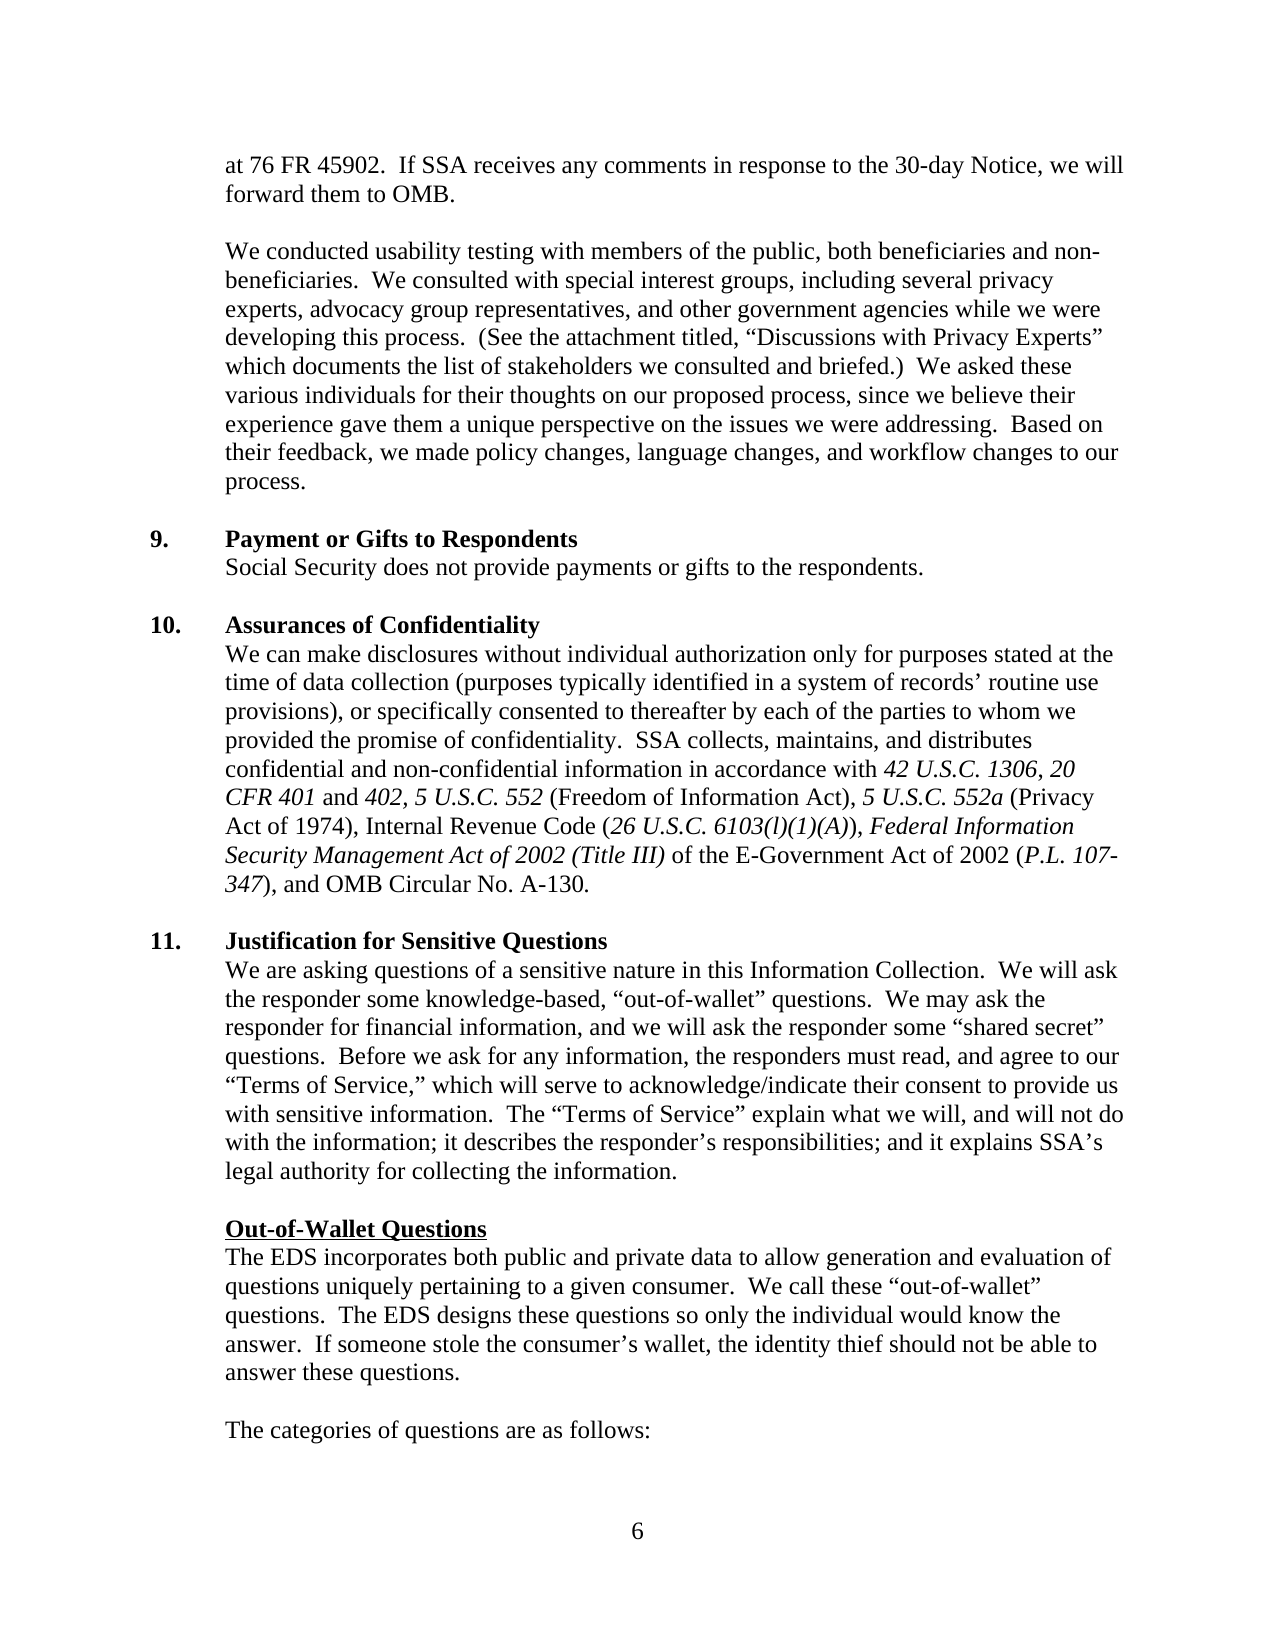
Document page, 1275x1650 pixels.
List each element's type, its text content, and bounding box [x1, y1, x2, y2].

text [225, 150, 1125, 207]
text The categories of questions are as follows: [225, 1415, 1125, 1444]
text We are asking questions of a sensitive nature in this Information Collection. We will ask the responder some knowledge-based, “out-of-wallet” questions. We may ask the responder for financial information, and we will ask the responder some “shared secret” questions. Before we ask for any information, the responders must read, and agree to our “Terms of Service,” which will serve to acknowledge/indicate their consent to provide us with sensitive information. The “Terms of Service” explain what we will, and will not do with the information; it describes the responder’s responsibilities; and it explains SSA’s legal authority for collecting the information. [225, 955, 1125, 1185]
text 10. Assurances of Confidentiality [150, 610, 1125, 639]
text Out-of-Wallet Questions [225, 1214, 1125, 1242]
text We can make disclosures without individual authorization only for purposes stated at the time of data collection (purposes typically identified in a system of records’ routine use provisions), or specifically consented to thereafter by each of the parties to whom we provided the promise of confidentiality. SSA collects, maintains, and distributes confidential and non-confidential information in accordance with 42 U.S.C. 1306, 20 CFR 401 and 402, 5 U.S.C. 552 (Freedom of Information Act), 5 U.S.C. 552a (Privacy Act of 1974), Internal Revenue Code (26 U.S.C. 6103(l)(1)(A)), Federal Information Security Management Act of 2002 (Title III) of the E-Government Act of 2002 (P.L. 107-347), and OMB Circular No. A-130. [225, 639, 1125, 897]
text 11. Justification for Sensitive Questions [150, 926, 1125, 955]
text 9. Payment or Gifts to Respondents [150, 524, 1125, 552]
text We conducted usability testing with members of the public, both beneficiaries and non-beneficiaries. We consulted with special interest groups, including several privacy experts, advocacy group representatives, and other government agencies while we were developing this process. (See the attachment titled, “Discussions with Privacy Experts” which documents the list of stakeholders we consulted and briefed.) We asked these various individuals for their thoughts on our proposed process, since we believe their experience gave them a unique perspective on the issues we were addressing. Based on their feedback, we made policy changes, language changes, and workflow changes to our process. [225, 236, 1125, 495]
text Social Security does not provide payments or gifts to the respondents. [225, 552, 1125, 581]
text The EDS incorporates both public and private data to allow generation and evaluation of questions uniquely pertaining to a given consumer. We call these “out-of-wallet” questions. The EDS designs these questions so only the individual would know the answer. If someone stole the consumer’s wallet, the identity thief should not be able to answer these questions. [225, 1242, 1125, 1386]
